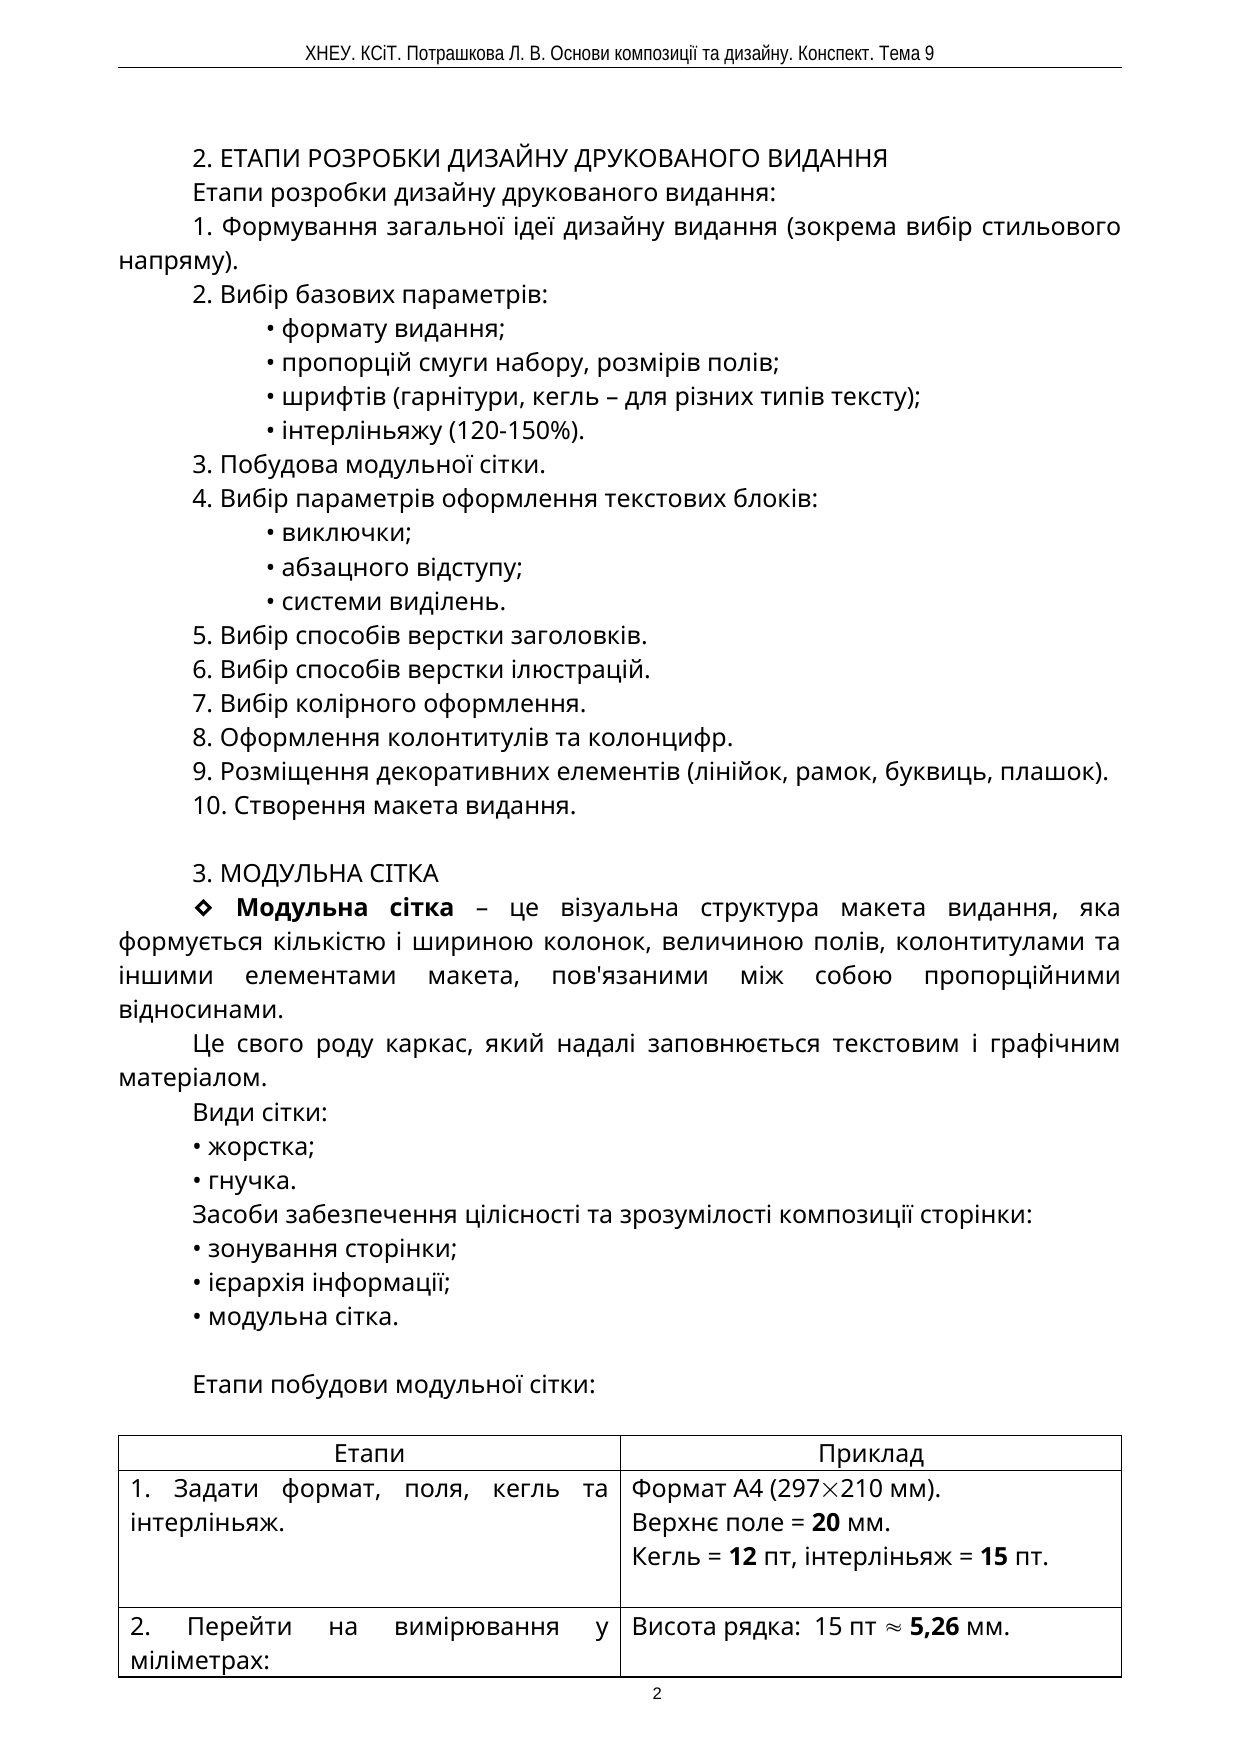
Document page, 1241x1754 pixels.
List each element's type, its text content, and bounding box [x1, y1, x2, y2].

text 10. Створення макета видання. [118, 788, 1122, 822]
table_cell Формат А4 (297210 мм). Верхнє поле = 20 мм. Кегль = 12 пт, інтерліньяж = 15 пт. [621, 1471, 1121, 1607]
text 7. Вибір колірного оформлення. [118, 685, 1122, 719]
text Етапи розробки дизайну друкованого видання: [118, 174, 1122, 208]
text Це свого роду каркас, який надалі заповнюється текстовим і графічним матеріалом. [118, 1026, 1122, 1094]
text 2. ЕТАПИ РОЗРОБКИ ДИЗАЙНУ ДРУКОВАНОГО ВИДАННЯ [118, 140, 1122, 174]
text 6. Вибір способів верстки ілюстрацій. [118, 651, 1122, 685]
text 9. Розміщення декоративних елементів (лінійок, рамок, буквиць, плашок). [118, 753, 1122, 788]
text 4. Вибір параметрів оформлення текстових блоків: [118, 481, 1122, 515]
text 2. Вибір базових параметрів: [118, 277, 1122, 311]
text Модульна сітка – це візуальна структура макета видання, яка формується кількістю і шириною колонок, величиною полів, колонтитулами та іншими елементами макета, пов'язаними між собою пропорційними відносинами. [118, 890, 1122, 1026]
text • системи виділень. [118, 583, 1122, 617]
text • модульна сітка. [118, 1298, 1122, 1333]
table_header Приклад [621, 1436, 1121, 1470]
text • жорстка; [118, 1128, 1122, 1162]
text 8. Оформлення колонтитулів та колонцифр. [118, 719, 1122, 753]
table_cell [621, 1608, 1121, 1676]
text • інтерліньяжу (120-150%). [118, 413, 1122, 447]
text • шрифтів (гарнітури, кегль – для різних типів тексту); [118, 379, 1122, 413]
text 1. Формування загальної ідеї дизайну видання (зокрема вибір стильового напряму). [118, 208, 1122, 277]
text • формату видання; [118, 311, 1122, 345]
text • гнучка. [118, 1162, 1122, 1196]
text Види сітки: [118, 1094, 1122, 1128]
text • зонування сторінки; [118, 1230, 1122, 1264]
table_header Етапи [119, 1436, 620, 1470]
table_cell 1. Задати формат, поля, кегль та інтерліньяж. [119, 1471, 620, 1607]
text Етапи побудови модульної сітки: [118, 1367, 1122, 1401]
text 5. Вибір способів верстки заголовків. [118, 617, 1122, 651]
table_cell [119, 1608, 620, 1676]
text 3. Побудова модульної сітки. [118, 447, 1122, 481]
text • пропорцій смуги набору, розмірів полів; [118, 345, 1122, 379]
text Засоби забезпечення цілісності та зрозумілості композиції сторінки: [118, 1196, 1122, 1230]
text • виключки; [118, 515, 1122, 549]
text • ієрархія інформації; [118, 1264, 1122, 1298]
text 3. МОДУЛЬНА СІТКА [118, 856, 1122, 890]
text • абзацного відступу; [118, 549, 1122, 583]
